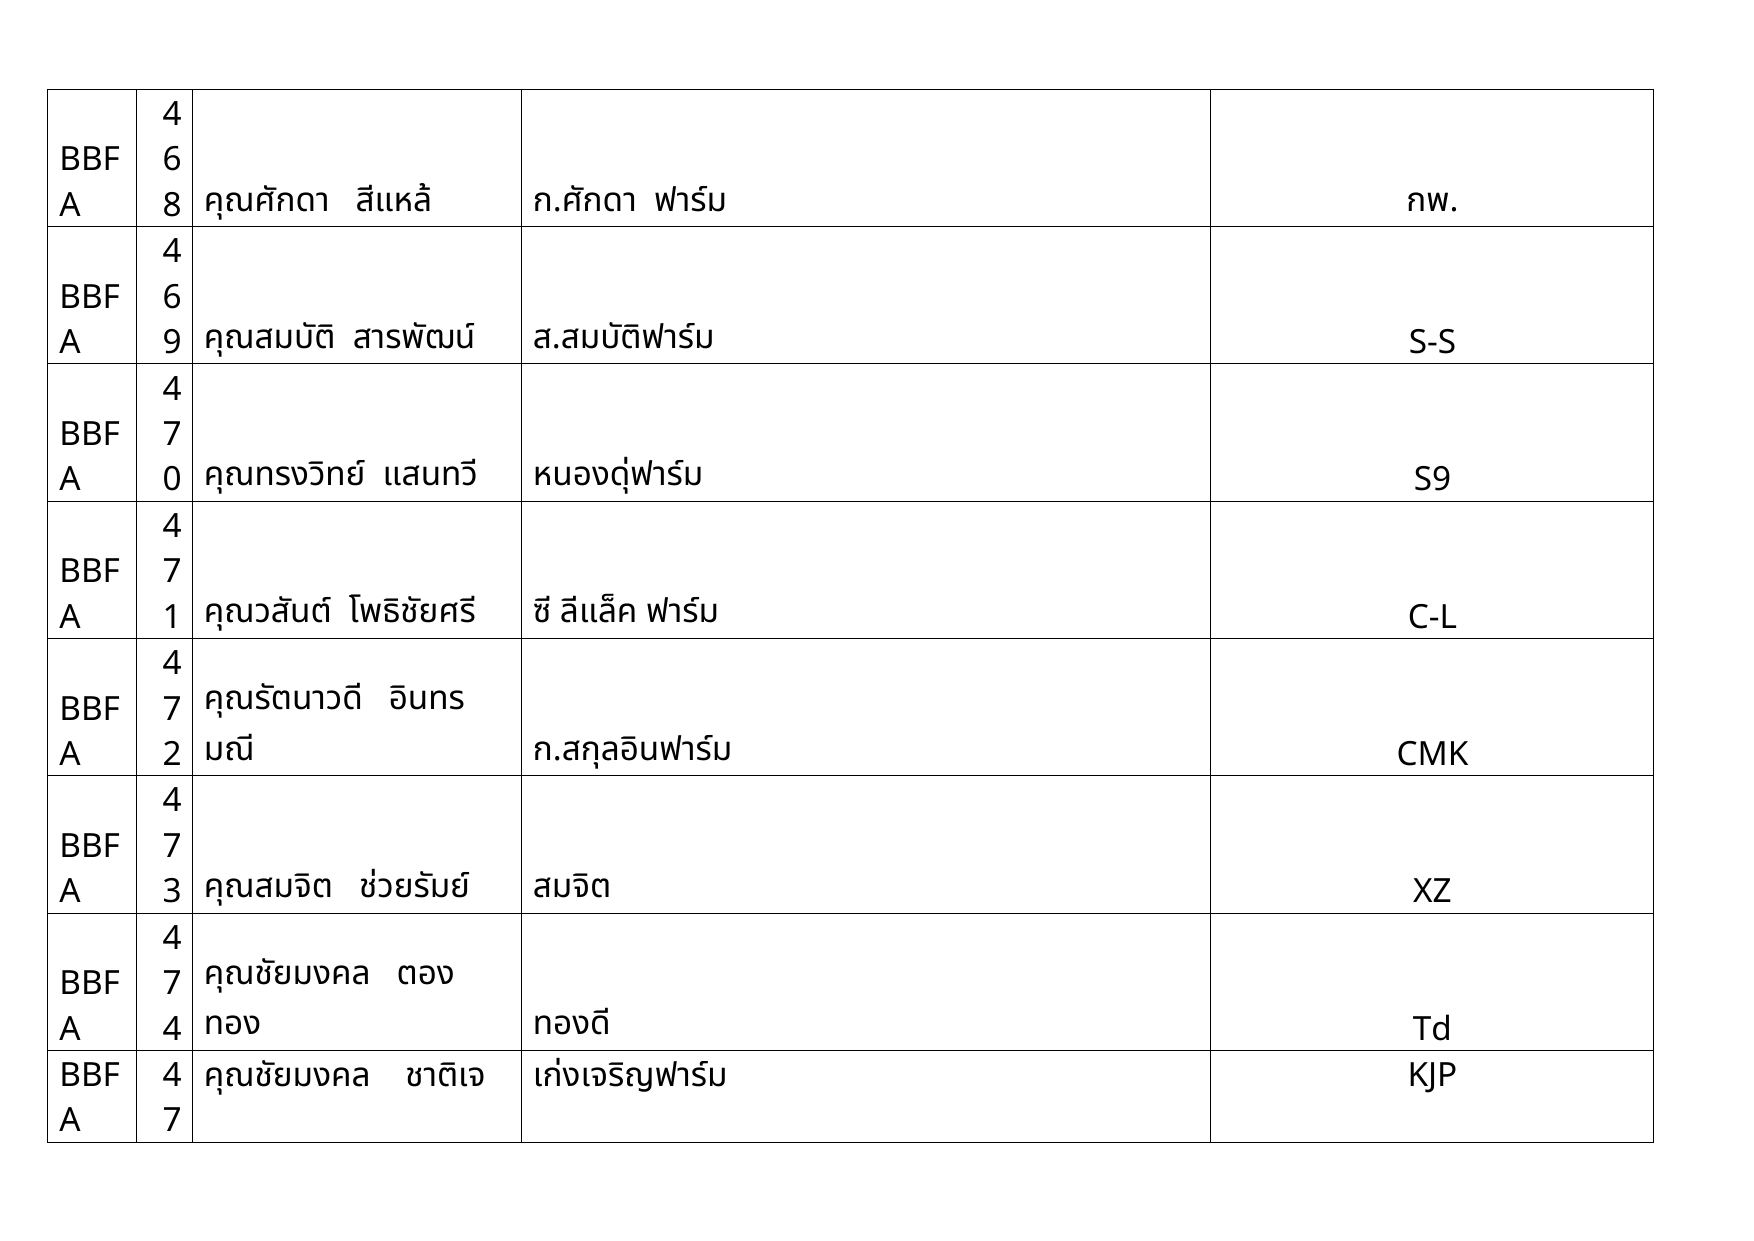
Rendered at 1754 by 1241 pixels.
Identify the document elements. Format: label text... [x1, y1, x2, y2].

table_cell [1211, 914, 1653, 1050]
table_cell S9 [1211, 364, 1653, 501]
table_cell BBFA [48, 639, 136, 775]
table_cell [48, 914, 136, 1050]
table_cell ก.สกุลอินฟาร์ม [522, 639, 1210, 775]
table_cell 468 [137, 90, 192, 226]
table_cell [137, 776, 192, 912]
table_cell 471 [137, 502, 192, 638]
table_cell คุณรัตนาวดี อินทรมณี [193, 639, 521, 775]
table_cell CMK [1211, 639, 1653, 775]
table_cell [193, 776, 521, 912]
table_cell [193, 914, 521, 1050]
table_cell BBFA [48, 227, 136, 363]
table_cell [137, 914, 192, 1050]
table_cell 469 [137, 227, 192, 363]
table_cell ซี ลีแล็ค ฟาร์ม [522, 502, 1210, 638]
table_cell S-S [1211, 227, 1653, 363]
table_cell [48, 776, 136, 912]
table_cell BBFA [48, 364, 136, 501]
table_cell BBFA [48, 502, 136, 638]
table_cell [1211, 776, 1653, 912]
table_cell คุณศักดา สีแหล้ [193, 90, 521, 226]
table_cell ส.สมบัติฟาร์ม [522, 227, 1210, 363]
table_cell หนองดุ่ฟาร์ม [522, 364, 1210, 501]
table_cell 470 [137, 364, 192, 501]
table_cell BBFA [48, 90, 136, 226]
table_cell คุณสมบัติ สารพัฒน์ [193, 227, 521, 363]
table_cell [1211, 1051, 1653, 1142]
table_cell C-L [1211, 502, 1653, 638]
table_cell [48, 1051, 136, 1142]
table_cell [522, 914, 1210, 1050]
table_cell ก.ศักดา ฟาร์ม [522, 90, 1210, 226]
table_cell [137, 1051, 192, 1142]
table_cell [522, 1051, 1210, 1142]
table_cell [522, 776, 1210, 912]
table_cell คุณวสันต์ โพธิชัยศรี [193, 502, 521, 638]
table_cell 472 [137, 639, 192, 775]
table_cell คุณทรงวิทย์ แสนทวี [193, 364, 521, 501]
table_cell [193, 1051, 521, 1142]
table_cell กพ. [1211, 90, 1653, 226]
